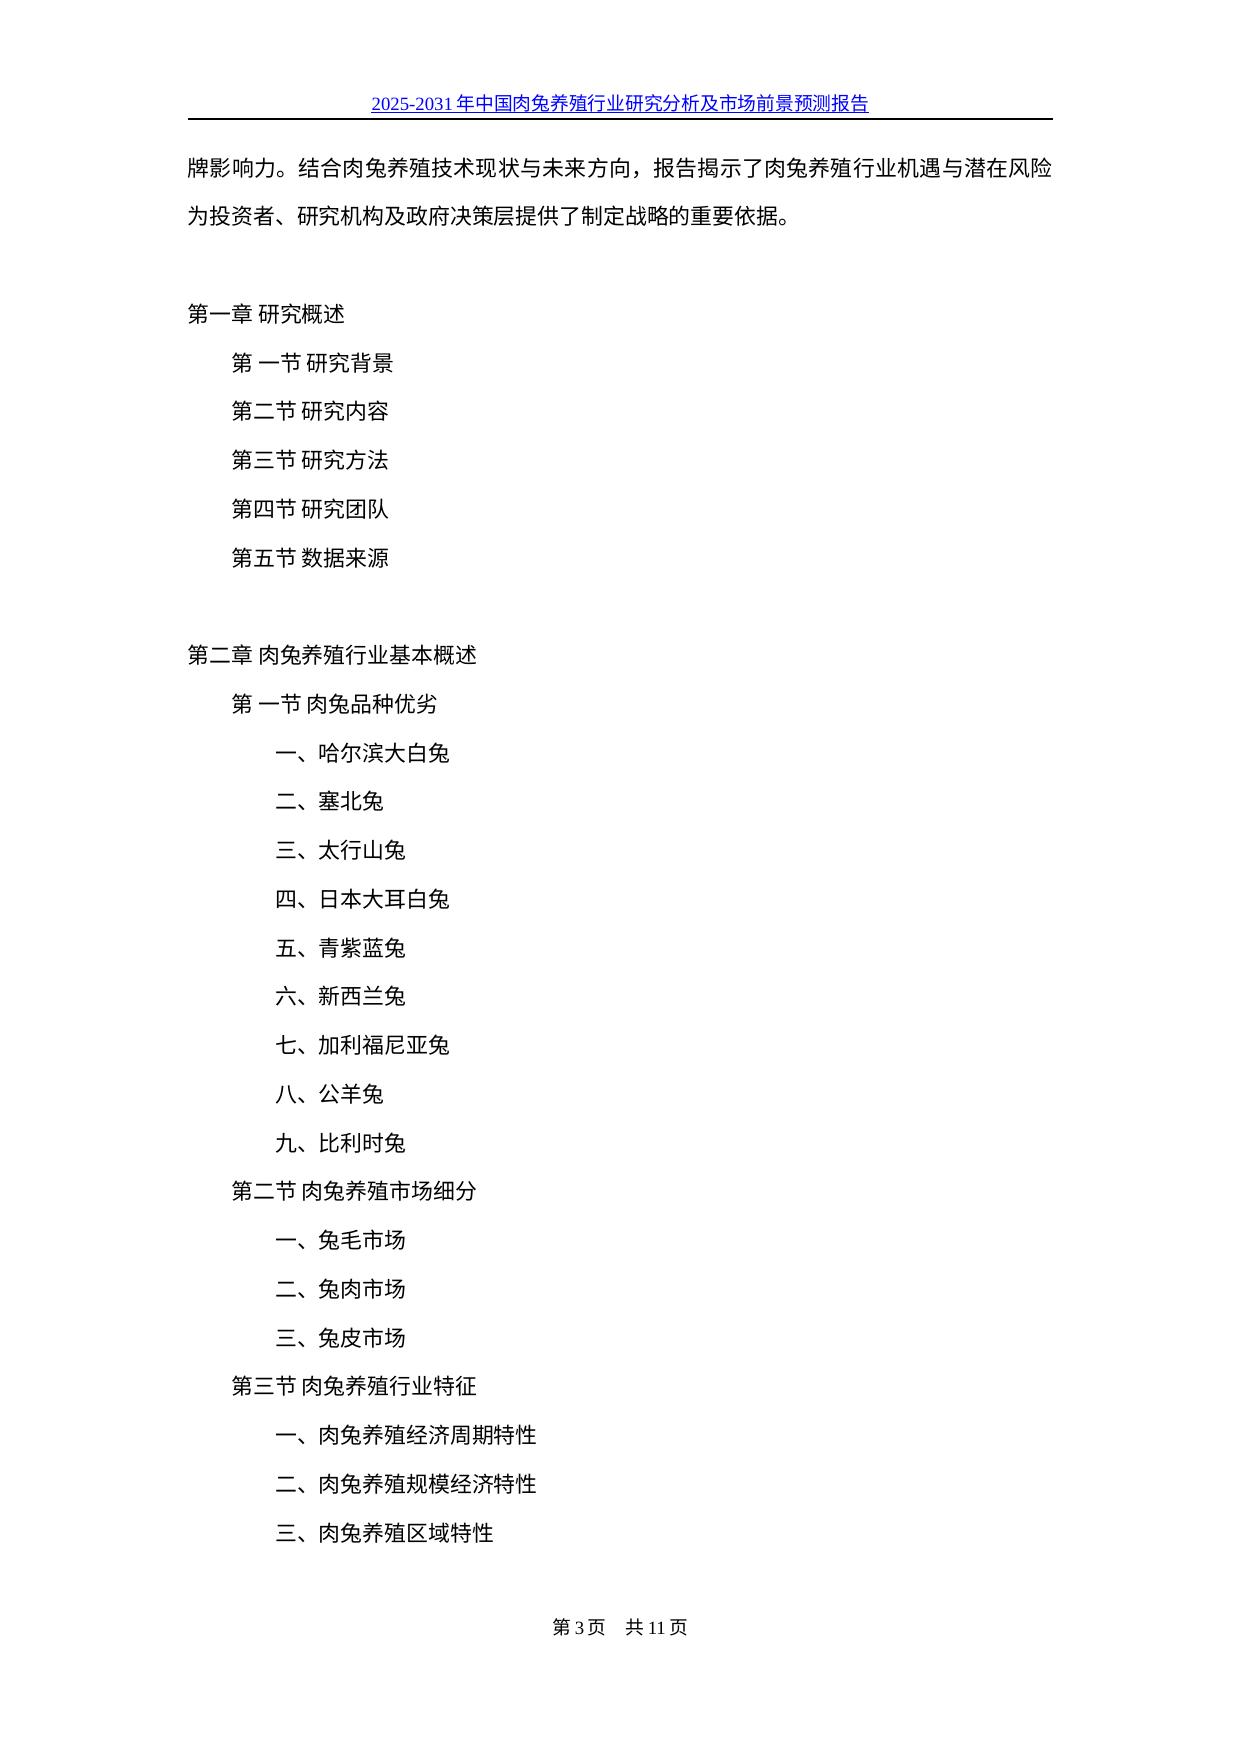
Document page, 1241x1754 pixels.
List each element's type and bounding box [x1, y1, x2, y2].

text [187, 150, 1053, 1548]
